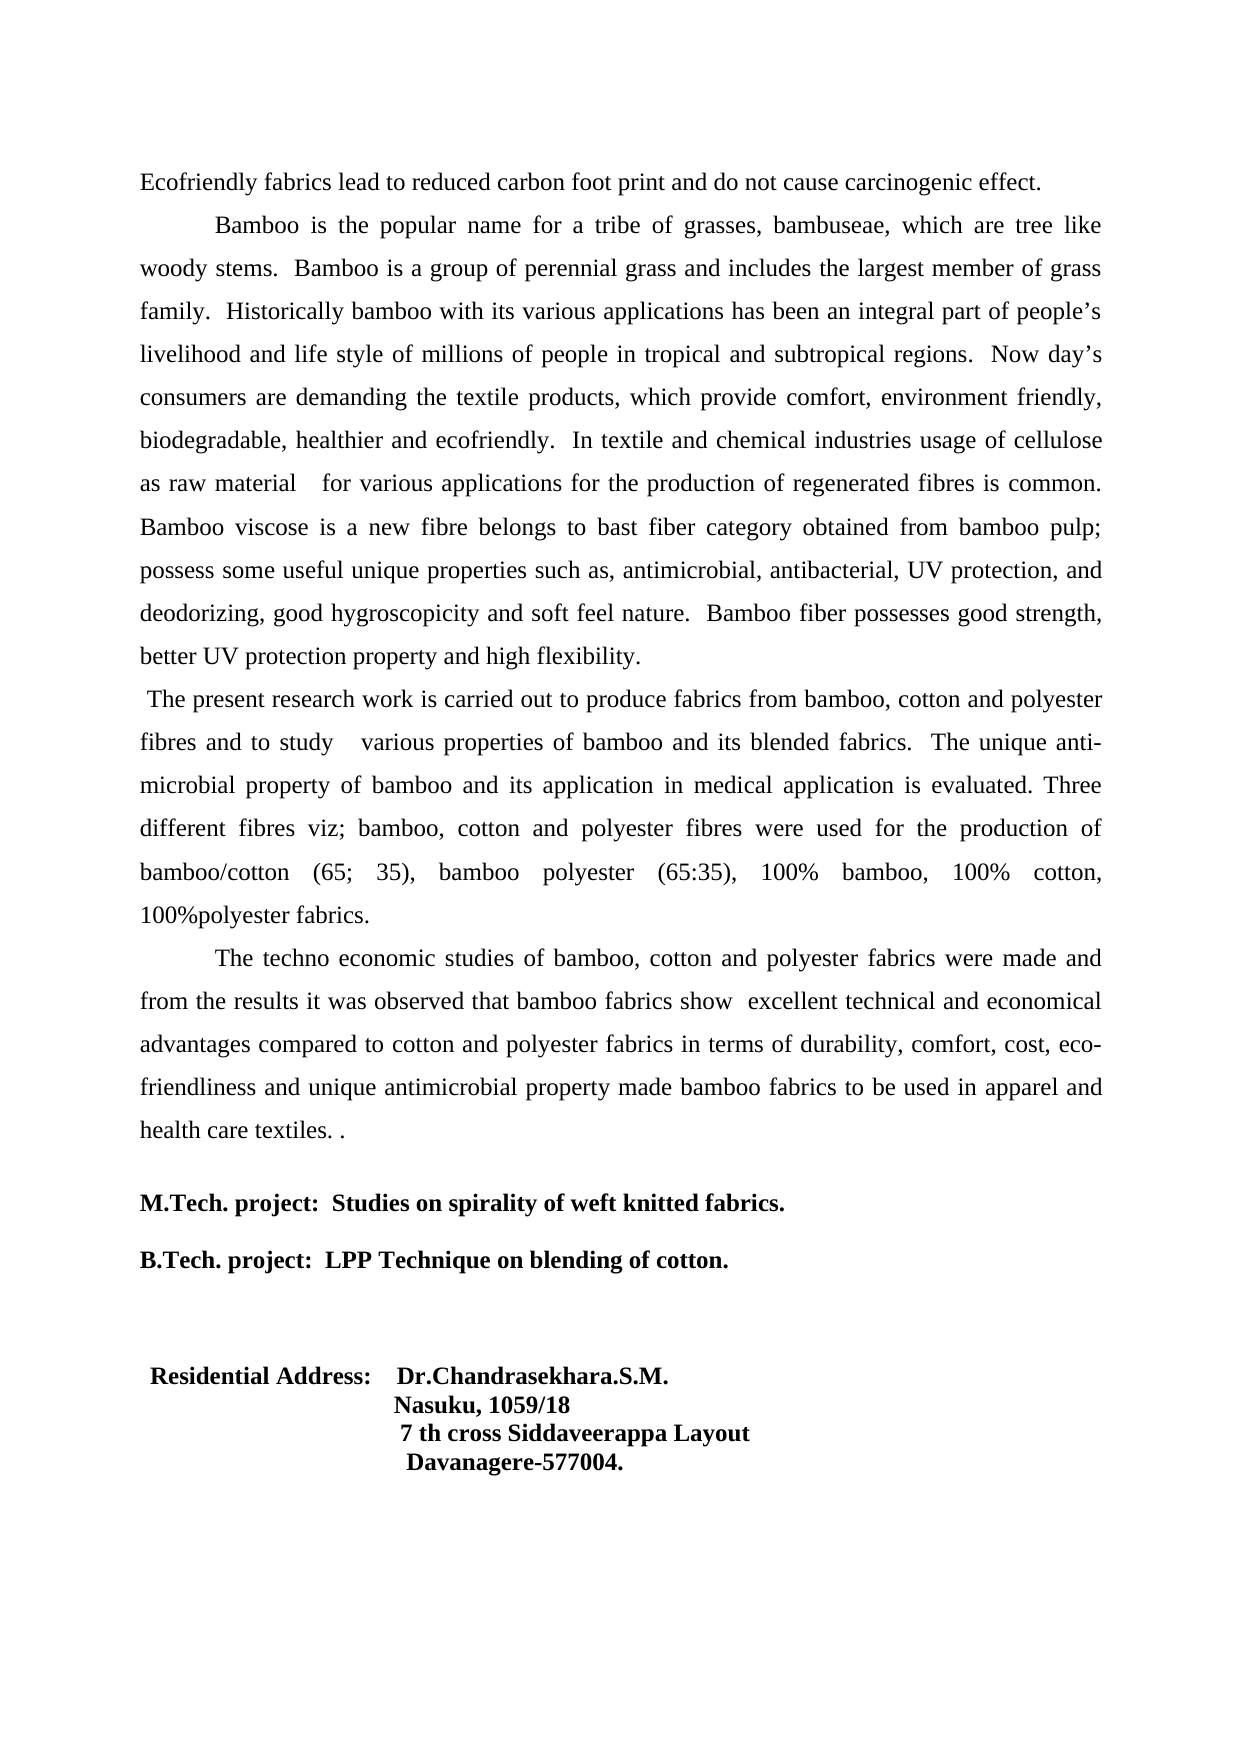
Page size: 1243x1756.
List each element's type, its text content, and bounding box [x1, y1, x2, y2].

subtitle Davanagere-577004. [150, 1447, 1103, 1476]
subtitle 7 th cross Siddaveerappa Layout [150, 1418, 1103, 1447]
text B.Tech. project: LPP Technique on blending of cotton. [139, 1246, 1103, 1274]
text Ecofriendly fabrics lead to reduced carbon foot print and do not cause carcinogenic effect. [139, 167, 1103, 195]
text Bamboo is the popular name for a tribe of grasses, bambuseae, which are tree like woody stems. Bamboo is a group of perennial grass and includes the largest member of grass family. Historically bamboo with its various applications has been an integral part of people’s livelihood and life style of millions of people in tropical and subtropical regions. Now day’s consumers are demanding the textile products, which provide comfort, environment friendly, biodegradable, healthier and ecofriendly. In textile and chemical industries usage of cellulose as raw material for various applications for the production of regenerated fibres is common. Bamboo viscose is a new fibre belongs to bast fiber category obtained from bamboo pulp; possess some useful unique properties such as, antimicrobial, antibacterial, UV protection, and deodorizing, good hygroscopicity and soft feel nature. Bamboo fiber possesses good strength, better UV protection property and high flexibility. [139, 210, 1103, 670]
text M.Tech. project: Studies on spirality of weft knitted fabrics. [139, 1188, 1103, 1216]
text The techno economic studies of bamboo, cotton and polyester fabrics were made and from the results it was observed that bamboo fabrics show excellent technical and economical advantages compared to cotton and polyester fabrics in terms of durability, comfort, cost, eco-friendliness and unique antimicrobial property made bamboo fabrics to be used in apparel and health care textiles. . [139, 943, 1103, 1144]
text The present research work is carried out to produce fabrics from bamboo, cotton and polyester fibres and to study various properties of bamboo and its blended fabrics. The unique anti-microbial property of bamboo and its application in medical application is evaluated. Three different fibres viz; bamboo, cotton and polyester fibres were used for the production of bamboo/cotton (65; 35), bamboo polyester (65:35), 100% bamboo, 100% cotton, 100%polyester fabrics. [139, 684, 1103, 928]
subtitle Nasuku, 1059/18 [150, 1390, 1103, 1418]
subtitle Residential Address: Dr.Chandrasekhara.S.M. [150, 1361, 1103, 1390]
